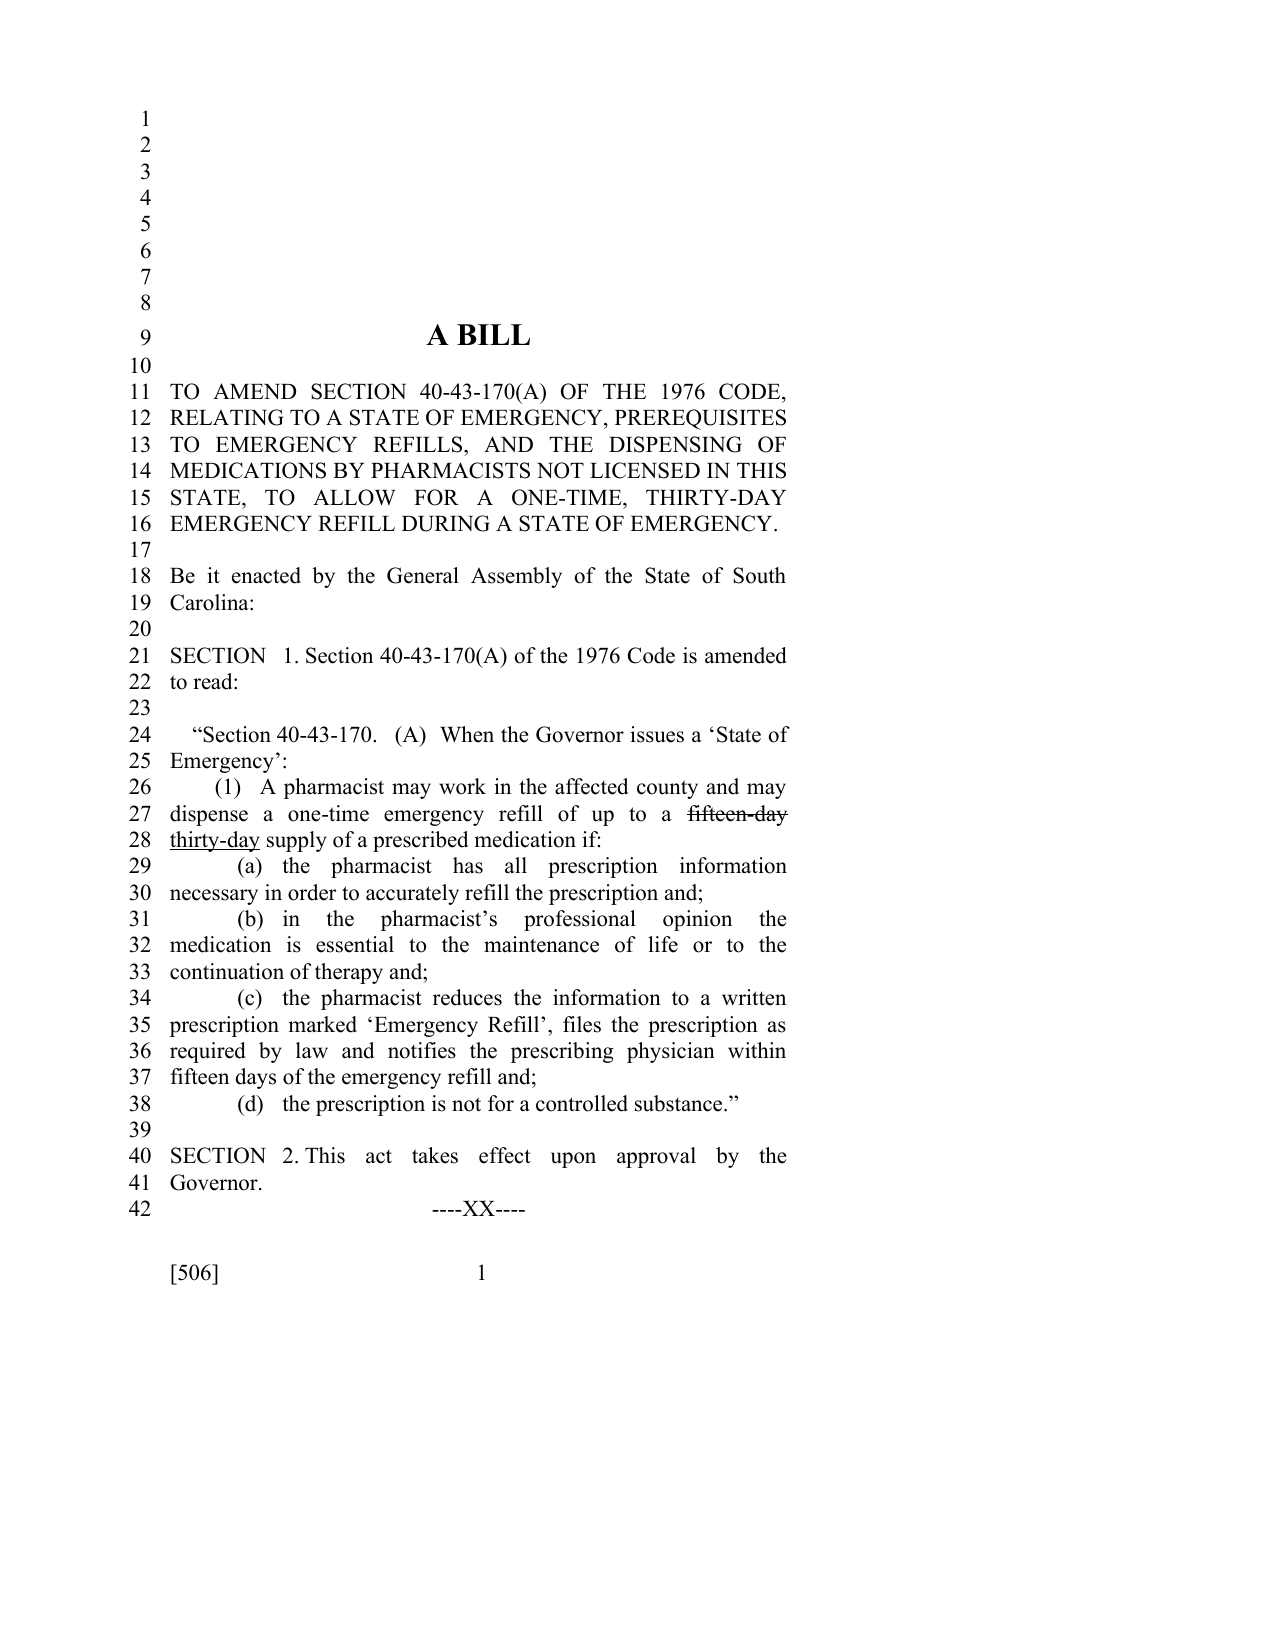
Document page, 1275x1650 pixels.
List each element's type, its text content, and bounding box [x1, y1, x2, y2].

text (b) in the pharmacist’s professional opinion the medication is essential to the maintenance of life or to the continuation of therapy and; [169, 905, 787, 984]
text SECTION 1. Section 40-43-170(A) of the 1976 Code is amended to read: [169, 642, 787, 694]
text (1) A pharmacist may work in the affected county and may dispense a one-time emergency refill of up to a fifteen-day thirty-day supply of a prescribed medication if: [169, 773, 787, 852]
text “Section 40-43-170. (A) When the Governor issues a ‘State of Emergency’: [169, 721, 787, 773]
text ----XX---- [169, 1195, 787, 1221]
text (a) the pharmacist has all prescription information necessary in order to accurately refill the prescription and; [169, 852, 787, 905]
text A BILL [169, 316, 787, 352]
text TO AMEND SECTION 40-43-170(A) OF THE 1976 CODE, RELATING TO A STATE OF EMERGENCY, PREREQUISITES TO EMERGENCY REFILLS, AND THE DISPENSING OF MEDICATIONS BY PHARMACISTS NOT LICENSED IN THIS STATE, TO ALLOW FOR A ONE-TIME, THIRTY-DAY EMERGENCY REFILL DURING A STATE OF EMERGENCY. [169, 378, 787, 536]
text SECTION 2. This act takes effect upon approval by the Governor. [169, 1142, 787, 1195]
text (d) the prescription is not for a controlled substance.” [169, 1090, 787, 1116]
text Be it enacted by the General Assembly of the State of South Carolina: [169, 563, 787, 615]
text (c) the pharmacist reduces the information to a written prescription marked ‘Emergency Refill’, files the prescription as required by law and notifies the prescribing physician within fifteen days of the emergency refill and; [169, 984, 787, 1090]
